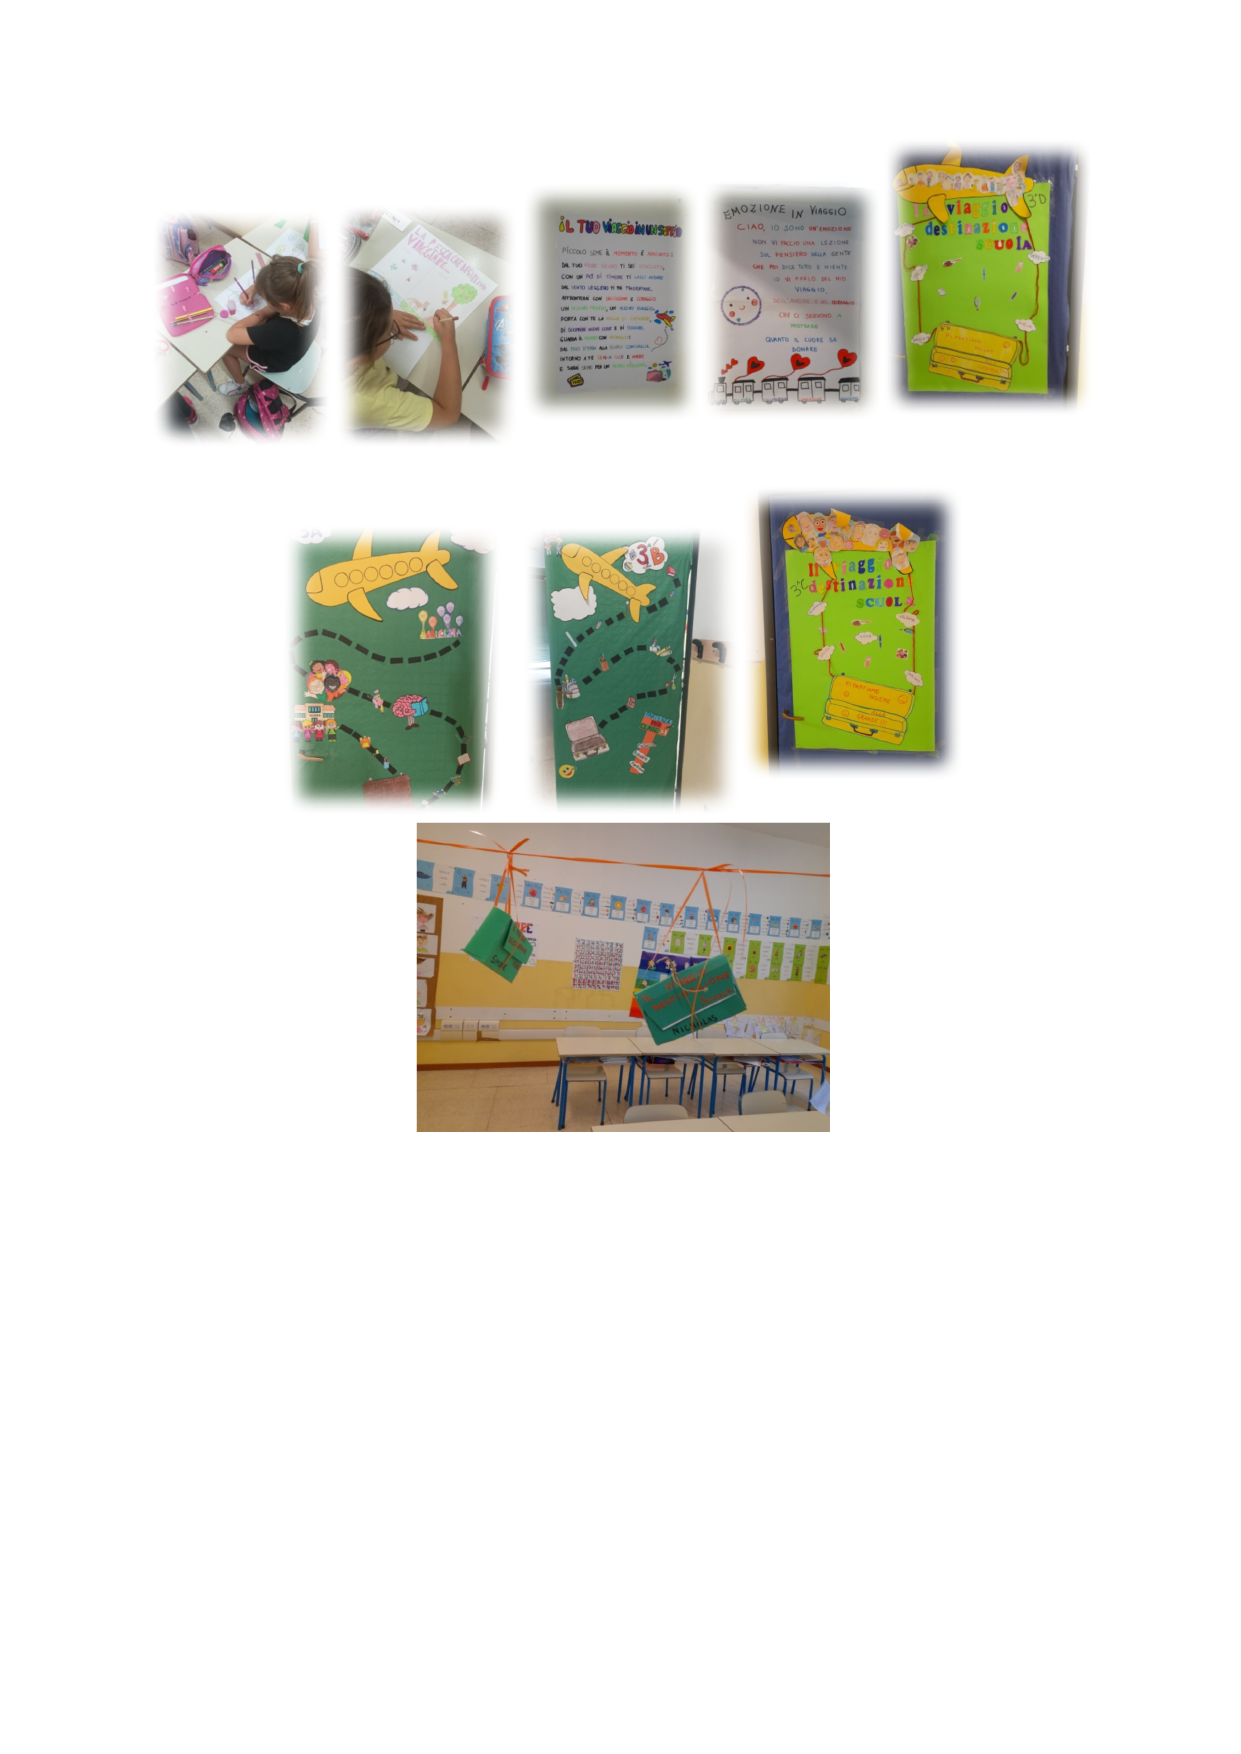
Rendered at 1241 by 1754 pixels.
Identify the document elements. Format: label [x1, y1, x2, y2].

picture [417, 823, 829, 1132]
picture [311, 553, 472, 787]
picture [552, 554, 712, 787]
picture [771, 515, 934, 751]
picture [181, 238, 302, 419]
picture [551, 211, 672, 394]
picture [729, 208, 854, 393]
picture [365, 233, 489, 419]
picture [913, 167, 1064, 388]
